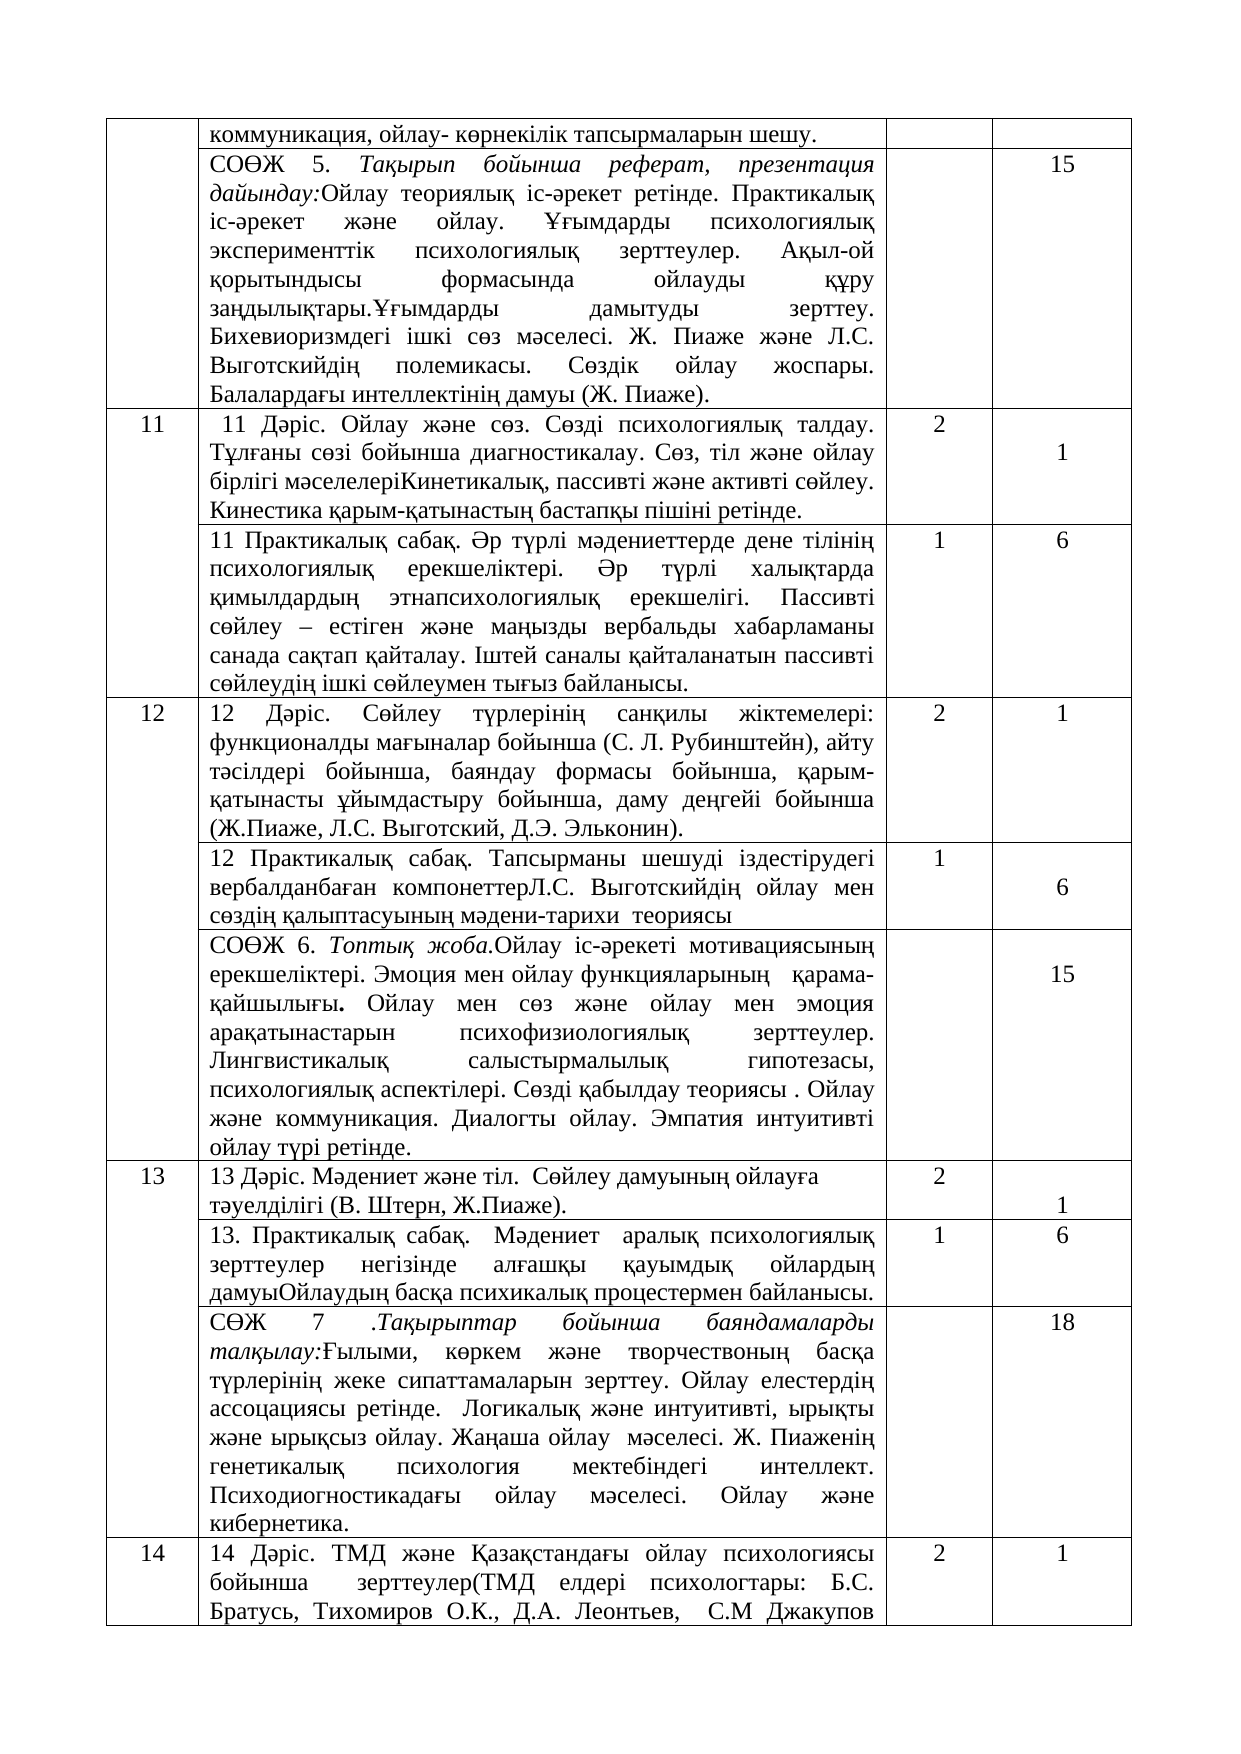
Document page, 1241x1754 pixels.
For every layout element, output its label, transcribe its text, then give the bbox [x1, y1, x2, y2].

table_cell 11 [107, 409, 198, 697]
table_cell [887, 149, 992, 408]
table_cell 12 Практикалық сабақ. Тапсырманы шешуді іздестірудегі вербалданбаған компонеттерЛ.С. Выготскийдің ойлау мен сөздің қалыптасуының мәдени-тарихи теориясы [199, 843, 886, 929]
table_cell 2 [887, 698, 992, 842]
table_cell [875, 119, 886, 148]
table_cell 1 [887, 119, 992, 148]
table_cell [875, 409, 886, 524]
table_cell 15 [993, 149, 1131, 408]
table_cell 1 [887, 525, 992, 697]
table_cell 6 [993, 525, 1131, 697]
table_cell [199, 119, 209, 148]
table_cell 1 [993, 1161, 1131, 1219]
table_cell 13 Дәріс. Мәдениет және тіл. Сөйлеу дамуының ойлауға тәуелділігі (В. Штерн, Ж.Пиаже). [199, 1161, 886, 1219]
table_cell [887, 930, 992, 1160]
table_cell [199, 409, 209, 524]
table_cell 14 [107, 1538, 198, 1624]
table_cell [199, 1538, 886, 1624]
table_cell 6 [993, 1220, 1131, 1306]
table_cell 12 [107, 698, 198, 1160]
table_cell 13. Практикалық сабақ. Мәдениет аралық психологиялық зерттеулер негізінде алғашқы қауымдық ойлардың дамуыОйлаудың басқа психикалық процестермен байланысы. [199, 1220, 886, 1306]
table_cell 1 [887, 1220, 992, 1306]
table_cell 1 [993, 698, 1131, 842]
table_cell СОӨЖ 6. Топтық жоба.Ойлау іс-әрекеті мотивациясының ерекшеліктері. Эмоция мен ойлау функцияларының қарама-қайшылығы. Ойлау мен сөз және ойлау мен эмоция арақатынастарын психофизиологиялық зерттеулер. Лингвистикалық салыстырмалылық гипотезасы, психологиялық аспектілері. Сөзді қабылдау теориясы . Ойлау және коммуникация. Диалогты ойлау. Эмпатия интуитивті ойлау түрі ретінде. [199, 930, 886, 1160]
table_cell 11 Практикалық сабақ. Әр түрлi мәдениеттерде дене тiлiнің психологиялық ерекшелiктері. Әр түрлi халықтарда қимылдардың этнапсихологиялық ерекшелiгi. Пассивті сөйлеу – естіген және маңызды вербальды хабарламаны санада сақтап қайталау. Іштей саналы қайталанатын пассивті сөйлеудің ішкі сөйлеумен тығыз байланысы. [199, 525, 886, 697]
table_cell СӨЖ 7 .Тақырыптар бойынша баяндамаларды талқылау:Ғылыми, көркем және творчествоның басқа түрлерінің жеке сипаттамаларын зерттеу. Ойлау елестердің ассоцациясы ретінде. Логикалық және интуитивті, ырықты және ырықсыз ойлау. Жаңаша ойлау мәселесі. Ж. Пиаженің генетикалық психология мектебіндегі интеллект. Психодиогностикадағы ойлау мәселесі. Ойлау және кибернетика. [199, 1307, 886, 1537]
table_cell 2 [887, 1538, 992, 1624]
table_cell 1 [993, 409, 1131, 524]
table_cell 6 [993, 843, 1131, 929]
table_cell 6 [993, 119, 1131, 148]
table_cell 1 [993, 1538, 1131, 1624]
table_cell [887, 1307, 992, 1537]
table_cell 2 [887, 409, 992, 524]
table_cell 12 Дәріс. Сөйлеу түрлерінің санқилы жіктемелері: функционалды мағыналар бойынша (С. Л. Рубинштейн), айту тәсілдері бойынша, баяндау формасы бойынша, қарым-қатынасты ұйымдастыру бойынша, даму деңгейі бойынша (Ж.Пиаже, Л.С. Выготский, Д.Э. Эльконин). [199, 698, 886, 842]
table_cell 13 [107, 1161, 198, 1537]
table_cell 18 [993, 1307, 1131, 1537]
table_cell СОӨЖ 5. Тақырып бойынша реферат, презентация дайындау:Ойлау теориялық іс-әрекет ретінде. Практикалық іс-әрекет және ойлау. Ұғымдарды психологиялық эксперименттік психологиялық зерттеулер. Ақыл-ой қорытындысы формасында ойлауды құру заңдылықтары.Ұғымдарды дамытуды зерттеу. Бихевиоризмдегі ішкі сөз мәселесі. Ж. Пиаже және Л.С. Выготскийдің полемикасы. Сөздік ойлау жоспары. Балалардағы интеллектінің дамуы (Ж. Пиаже). [199, 149, 886, 408]
table_cell 2 [887, 1161, 992, 1219]
table_cell 1 [887, 843, 992, 929]
table_cell 15 [993, 930, 1131, 1160]
